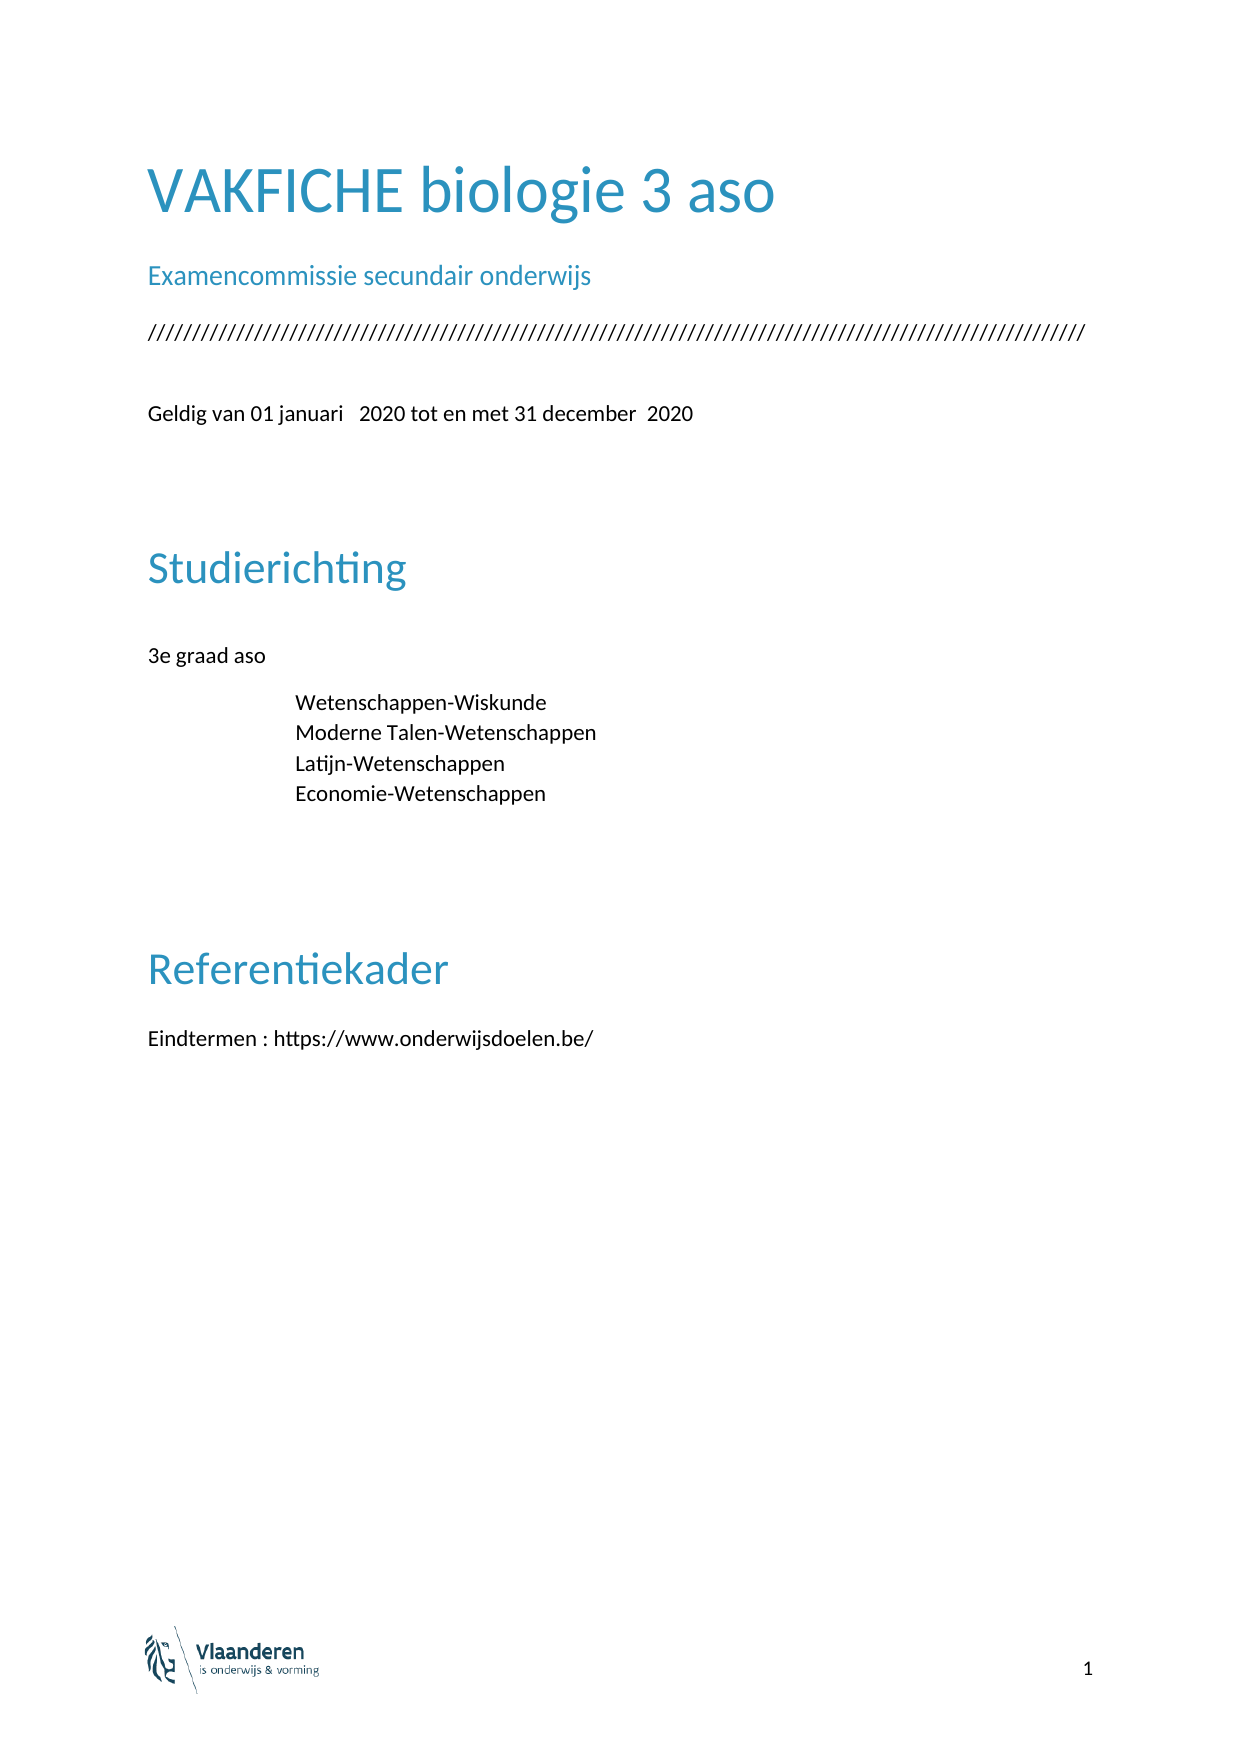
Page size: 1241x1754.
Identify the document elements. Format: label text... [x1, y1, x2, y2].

list Latijn-Wetenschappen [221, 749, 1093, 777]
text Geldig van 01 januari 2020 tot en met 31 december 2020 [148, 399, 1093, 427]
text 3e graad aso [148, 641, 1093, 669]
list Economie-Wetenschappen [221, 779, 1093, 807]
picture [144, 1626, 327, 1694]
text Studierichting [148, 538, 1093, 594]
text Eindtermen : https://www.onderwijsdoelen.be/ [148, 1024, 1093, 1052]
text VAKFICHE biologie 3 aso [148, 148, 1093, 229]
list Wetenschappen-Wiskunde [221, 688, 1093, 716]
text Examencommissie secundair onderwijs [148, 257, 1093, 293]
text ////////////////////////////////////////////////////////////////////////////////////////////////////////// [148, 318, 1093, 346]
text Referentiekader [148, 940, 1093, 996]
list Moderne Talen-Wetenschappen [221, 718, 1093, 746]
